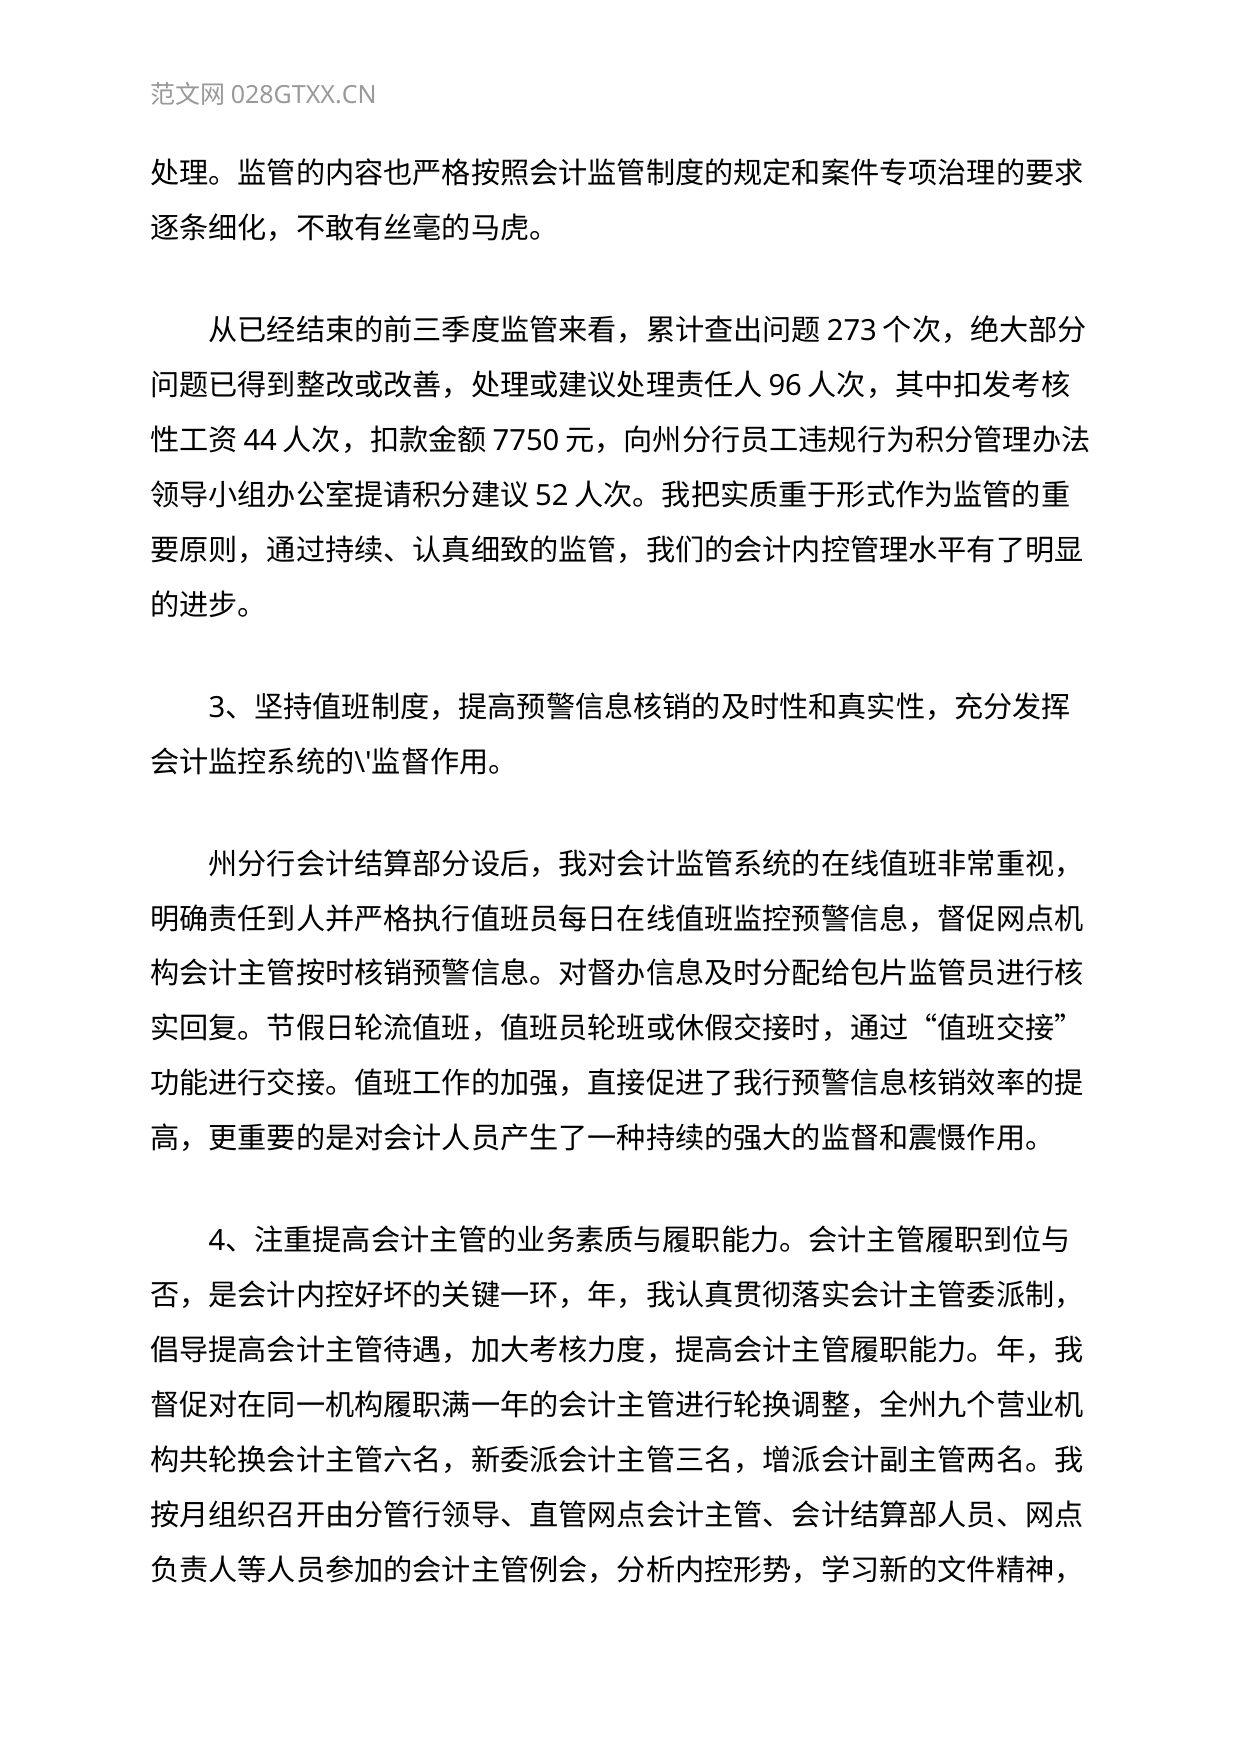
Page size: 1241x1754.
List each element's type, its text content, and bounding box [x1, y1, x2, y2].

text 州分行会计结算部分设后，我对会计监管系统的在线值班非常重视，明确责任到人并严格执行值班员每日在线值班监控预警信息，督促网点机构会计主管按时核销预警信息。对督办信息及时分配给包片监管员进行核实回复。节假日轮流值班，值班员轮班或休假交接时，通过“值班交接”功能进行交接。值班工作的加强，直接促进了我行预警信息核销效率的提高，更重要的是对会计人员产生了一种持续的强大的监督和震慑作用。 [150, 840, 1090, 1157]
text 3、坚持值班制度，提高预警信息核销的及时性和真实性，充分发挥会计监控系统的\'监督作用。 [150, 683, 1090, 781]
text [150, 1217, 1090, 1588]
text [150, 150, 1090, 247]
text 从已经结束的前三季度监管来看，累计查出问题273个次，绝大部分问题已得到整改或改善，处理或建议处理责任人96人次，其中扣发考核性工资44人次，扣款金额7750元，向州分行员工违规行为积分管理办法领导小组办公室提请积分建议52人次。我把实质重于形式作为监管的重要原则，通过持续、认真细致的监管，我们的会计内控管理水平有了明显的进步。 [150, 307, 1090, 624]
